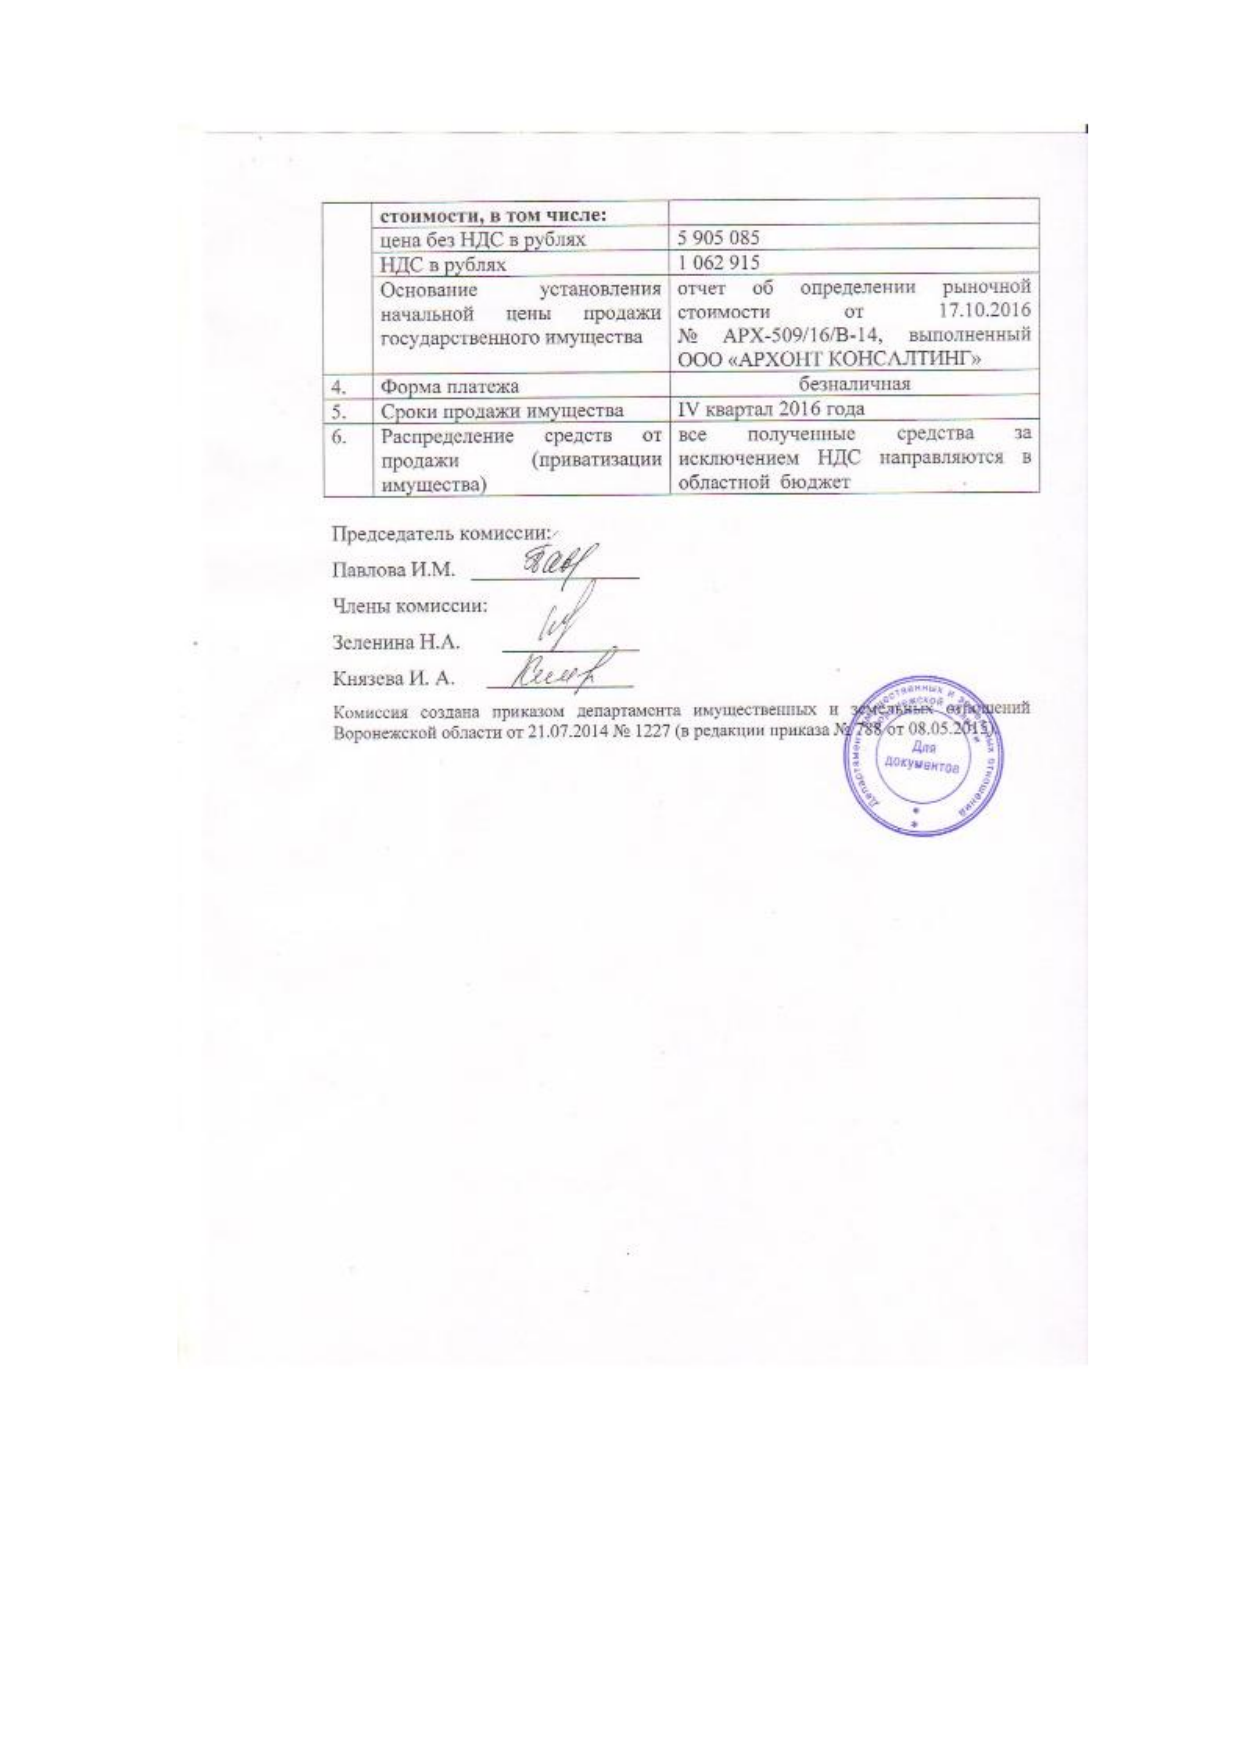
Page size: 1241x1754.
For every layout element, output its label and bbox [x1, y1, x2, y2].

picture [177, 118, 1089, 1369]
